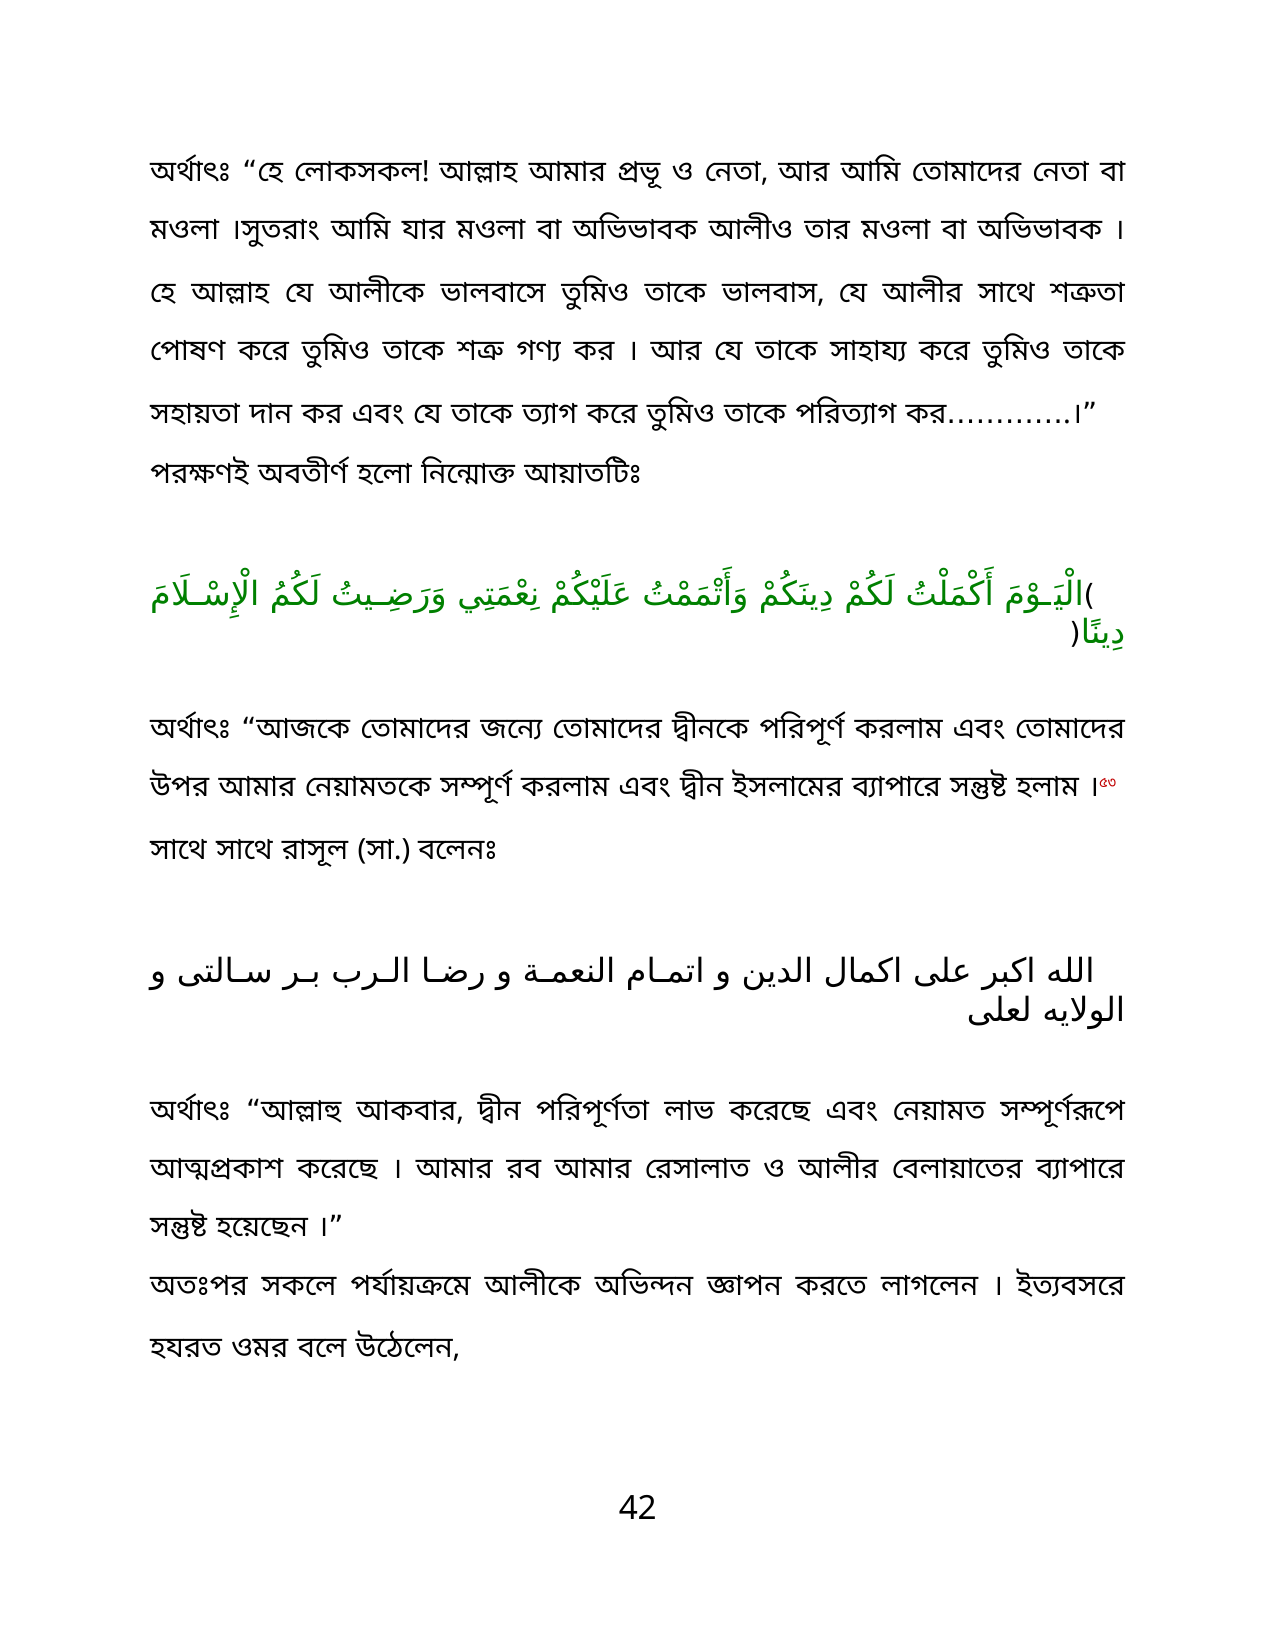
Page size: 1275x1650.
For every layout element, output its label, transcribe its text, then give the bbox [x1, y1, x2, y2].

text অতঃপর সকলে পর্যায়ক্রমে আলীকে অভিন্দন জ্ঞাপন করতে লাগলেন । ইত্যবসরে হযরত ওমর বলে উঠেলেন, [150, 1268, 1125, 1369]
text অর্থাৎঃ “হে লোকসকল! আল্লাহ আমার প্রভূ ও নেতা, আর আমি তোমাদের নেতা বা মওলা ।সুতরাং আমি যার মওলা বা অভিভাবক আলীও তার মওলা বা অভিভাবক । হে আল্লাহ যে আলীকে ভালবাসে তুমিও তাকে ভালবাস, যে আলীর সাথে শত্রুতা পোষণ করে তুমিও তাকে শত্রু গণ্য কর । আর যে তাকে সাহায্য করে তুমিও তাকে সহায়তা দান কর এবং যে তাকে ত্যাগ করে তুমিও তাকে পরিত্যাগ কর………….।” [150, 150, 1125, 435]
text অর্থাৎঃ “আল্লাহু আকবার, দ্বীন পরিপূর্ণতা লাভ করেছে এবং নেয়ামত সম্পূর্ণরূপে আত্মপ্রকাশ করেছে । আমার রব আমার রেসালাত ও আলীর বেলায়াতের ব্যাপারে সন্তুষ্ট হয়েছেন ।” [150, 1089, 1125, 1249]
text অর্থাৎঃ “আজকে তোমাদের জন্যে তোমাদের দ্বীনকে পরিপূর্ণ করলাম এবং তোমাদের উপর আমার নেয়ামতকে সম্পূর্ণ করলাম এবং দ্বীন ইসলামের ব্যাপারে সন্তুষ্ট হলাম ।৫৩ [150, 711, 1125, 808]
text সাথে সাথে রাসূল (সা.) বলেনঃ [150, 828, 1125, 871]
text الله اکبر علی اکمال الدین و اتمام النعمة و رضا الرب بر سالتی و الولایه لعلی [150, 952, 1125, 1030]
text )الْيَوْمَ أَكْمَلْتُ لَكُمْ دِينَكُمْ وَأَتْمَمْتُ عَلَيْكُمْ نِعْمَتِي وَرَضِيتُ لَكُمُ الْإِسْلَامَ دِينًا( [150, 574, 1125, 652]
text পরক্ষণই অবতীর্ণ হলো নিন্মোক্ত আয়াতটিঃ [150, 457, 1125, 495]
